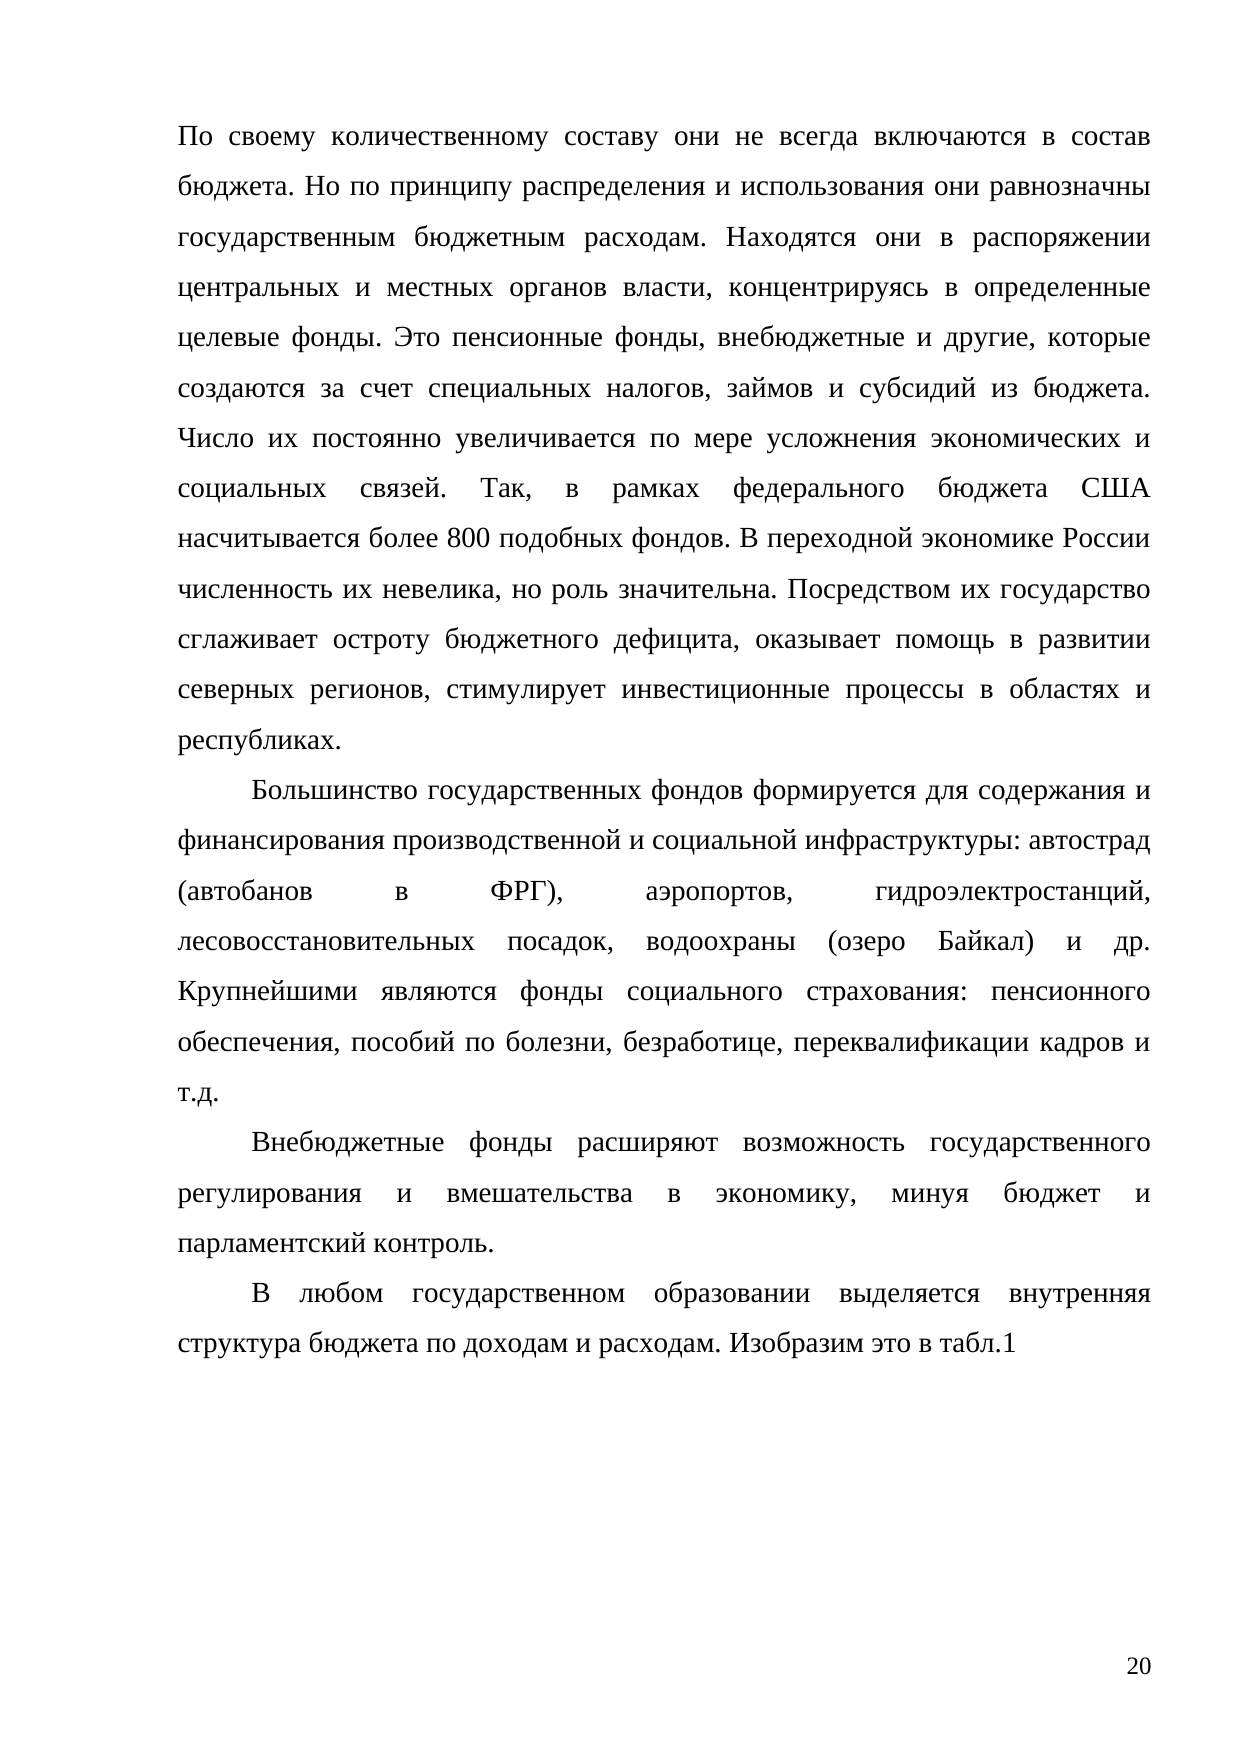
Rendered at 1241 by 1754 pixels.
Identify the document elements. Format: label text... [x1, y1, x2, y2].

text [177, 118, 1152, 755]
text Внебюджетные фонды расширяют возможность государственного регулирования и вмешательства в экономику, минуя бюджет и парламентский контроль. [177, 1124, 1152, 1258]
text Большинство государственных фондов формируется для содержания и финансирования производственной и социальной инфраструктуры: автострад (автобанов в ФРГ), аэропортов, гидроэлектростанций, лесовосстановительных посадок, водоохраны (озеро Байкал) и др. Крупнейшими являются фонды социального страхования: пенсионного обеспечения, пособий по болезни, безработице, переквалификации кадров и т.д. [177, 772, 1152, 1108]
text В любом государственном образовании выделяется внутренняя структура бюджета по доходам и расходам. Изобразим это в табл.1 [177, 1275, 1152, 1359]
